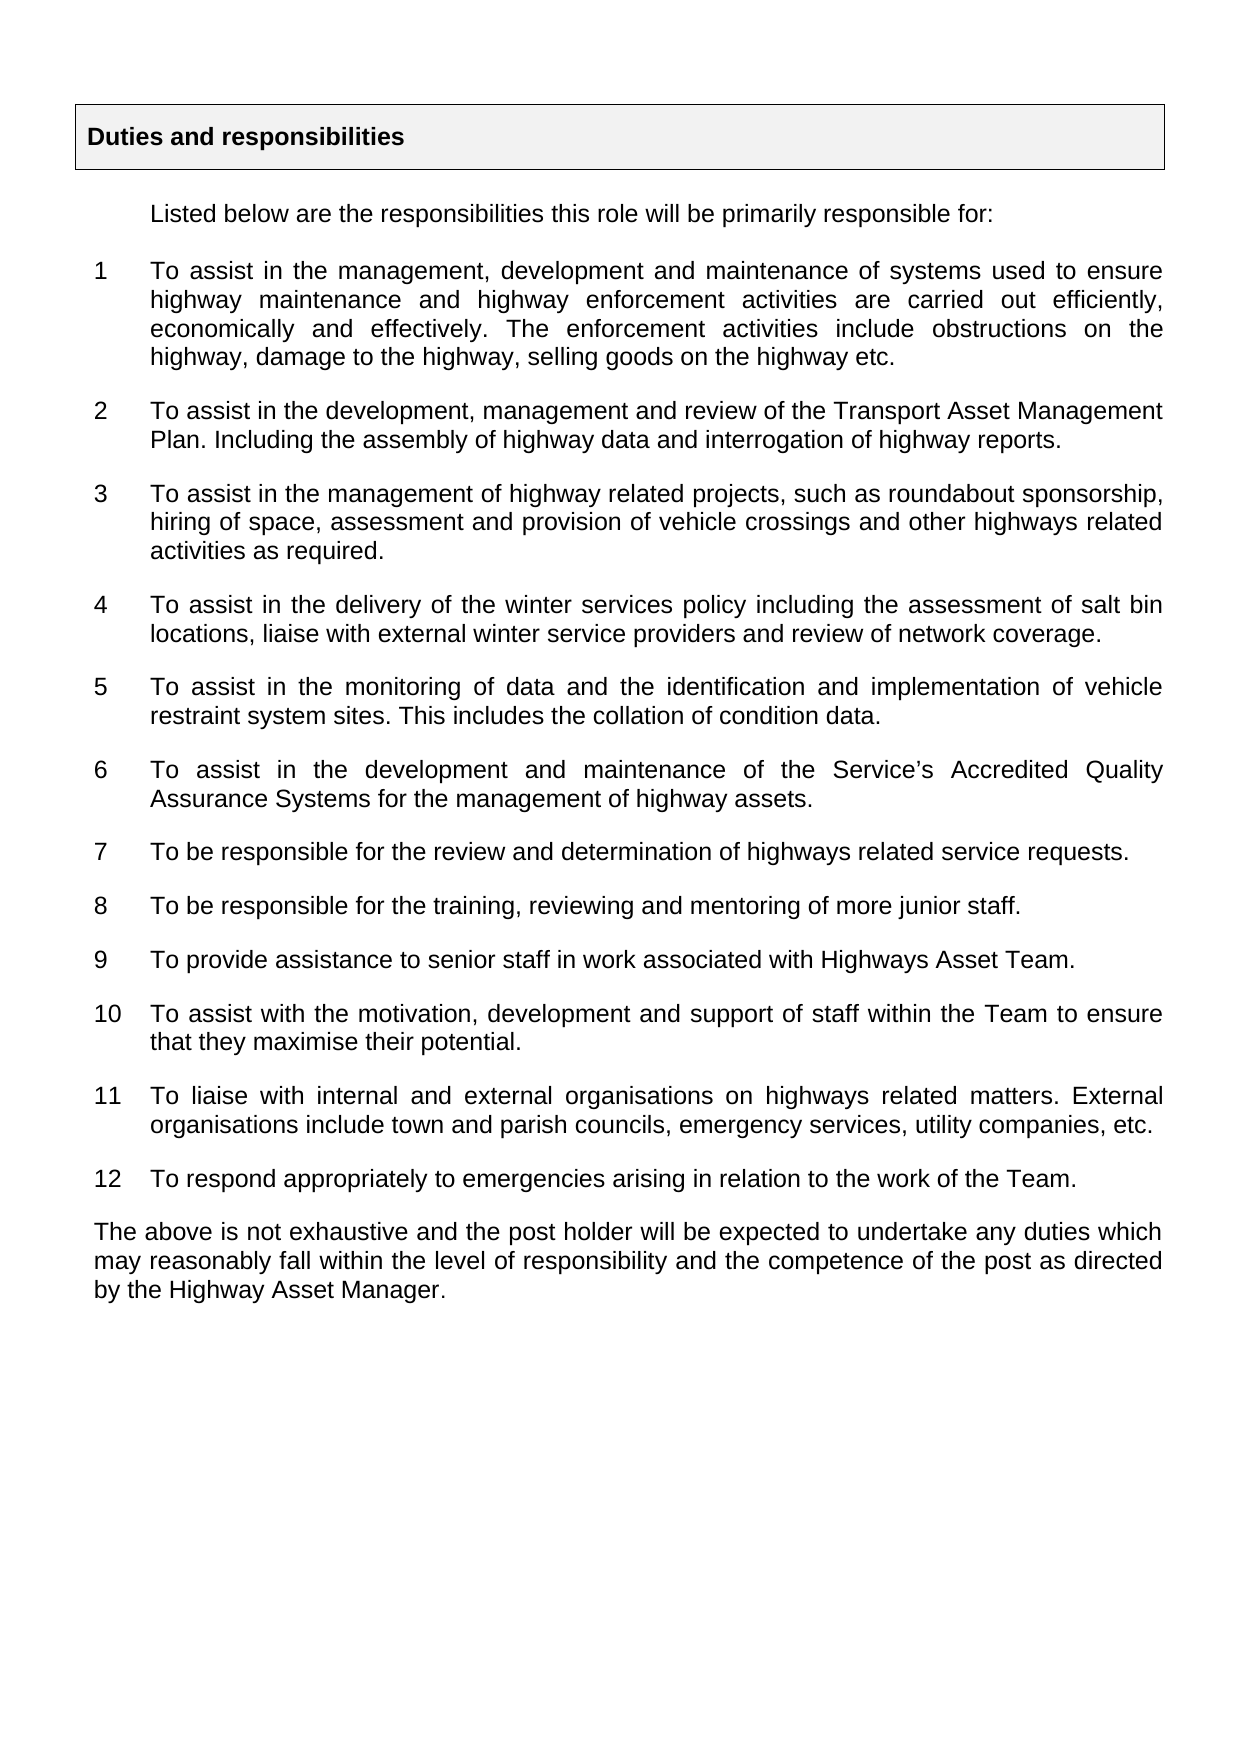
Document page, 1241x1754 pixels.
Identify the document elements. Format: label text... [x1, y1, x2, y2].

list To liaise with internal and external organisations on highways related matters. External organisations include town and parish councils, emergency services, utility companies, etc. [94, 1081, 1165, 1138]
list To assist in the monitoring of data and the identification and implementation of vehicle restraint system sites. This includes the collation of condition data. [94, 672, 1165, 730]
text The above is not exhaustive and the post holder will be expected to undertake any duties which may reasonably fall within the level of responsibility and the competence of the post as directed by the Highway Asset Manager. [94, 1217, 1165, 1303]
list To be responsible for the training, reviewing and mentoring of more junior staff. [94, 891, 1165, 920]
list To assist in the management of highway related projects, such as roundabout sponsorship, hiring of space, assessment and provision of vehicle crossings and other highways related activities as required. [94, 478, 1165, 565]
text Listed below are the responsibilities this role will be primarily responsible for: [150, 198, 1165, 227]
list To provide assistance to senior staff in work associated with Highways Asset Team. [94, 945, 1165, 973]
list To be responsible for the review and determination of highways related service requests. [94, 837, 1165, 866]
list To assist in the management, development and maintenance of systems used to ensure highway maintenance and highway enforcement activities are carried out efficiently, economically and effectively. The enforcement activities include obstructions on the highway, damage to the highway, selling goods on the highway etc. [94, 256, 1165, 371]
list To assist with the motivation, development and support of staff within the Team to ensure that they maximise their potential. [94, 998, 1165, 1056]
list To respond appropriately to emergencies arising in relation to the work of the Team. [94, 1163, 1165, 1192]
table_header Duties and responsibilities [76, 105, 1164, 169]
list To assist in the development, management and review of the Transport Asset Management Plan. Including the assembly of highway data and interrogation of highway reports. [94, 396, 1165, 453]
list To assist in the delivery of the winter services policy including the assessment of salt bin locations, liaise with external winter service providers and review of network coverage. [94, 590, 1165, 647]
list To assist in the development and maintenance of the Service’s Accredited Quality Assurance Systems for the management of highway assets. [94, 755, 1165, 812]
